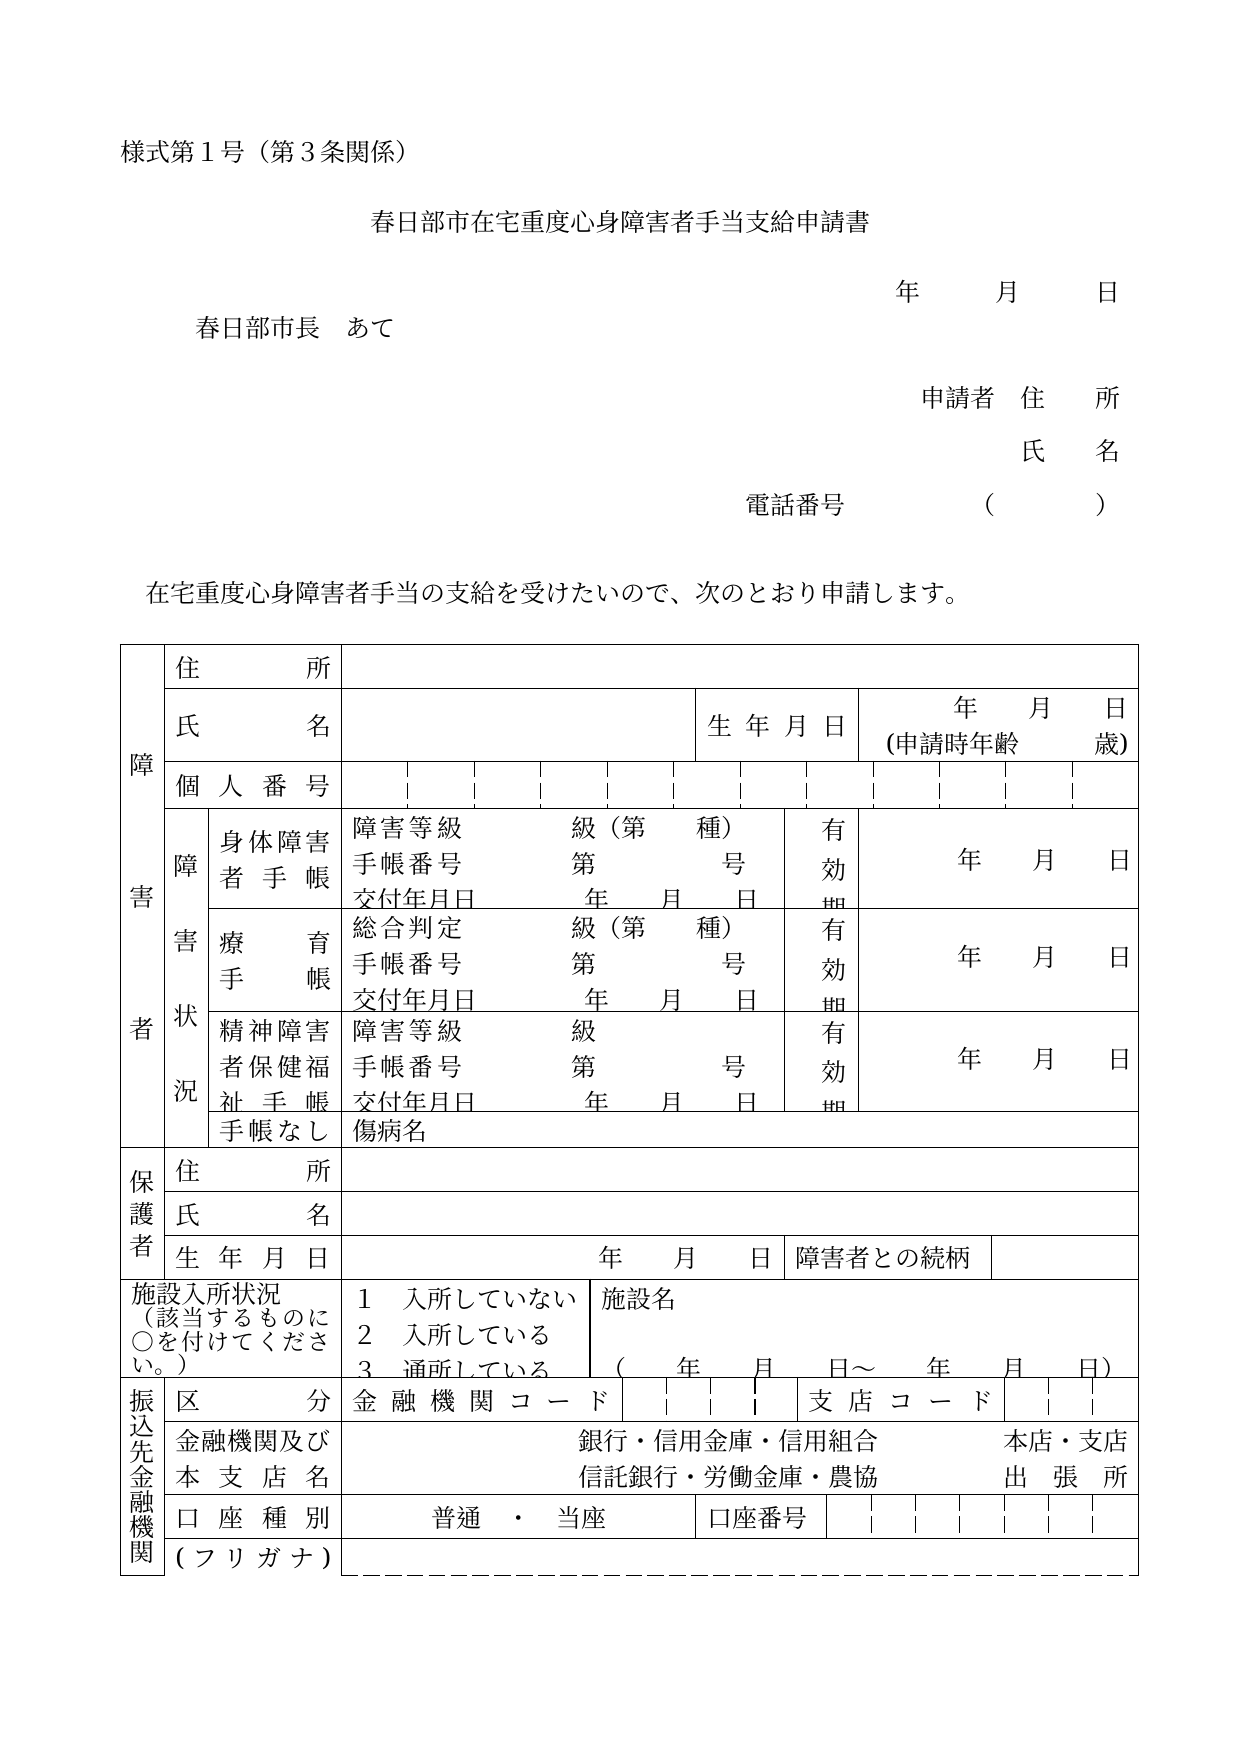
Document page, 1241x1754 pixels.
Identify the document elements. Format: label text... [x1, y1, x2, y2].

table_cell 精神障害者保健福祉手帳 [209, 1012, 341, 1111]
table_cell 住所 [165, 1148, 341, 1191]
table_cell 振込先金融機関 [121, 1378, 164, 1575]
table_cell 個人番号 [165, 762, 341, 808]
text 年 月 日 [120, 272, 1120, 308]
table_cell [342, 689, 695, 761]
table_cell 障害等級 級 手帳番号 第 号 交付年月日 年 月 日 [342, 1012, 784, 1111]
table_cell 身体障害者手帳 [209, 809, 341, 908]
table_cell 年 月 日 [859, 809, 1138, 908]
table_cell 金融機関及び本支店名 [165, 1422, 341, 1494]
table_cell [342, 762, 408, 808]
table_cell 氏名 [165, 1192, 341, 1235]
text 様式第１号（第３条関係） [120, 132, 1020, 168]
table_cell [992, 1236, 1138, 1278]
table_cell 銀行・信用金庫・信用組合 本店・支店 信託銀行・労働金庫・農協 出 張 所 [342, 1422, 1138, 1494]
table_cell [755, 1378, 797, 1421]
table_cell [740, 762, 806, 808]
table_cell 障害者との続柄 [785, 1236, 991, 1278]
table_cell 手帳なし [209, 1112, 341, 1147]
table_cell [666, 1378, 711, 1421]
table_cell [474, 762, 541, 808]
table_cell [960, 1495, 1004, 1538]
table_header [342, 645, 1138, 688]
table_cell [1005, 1378, 1048, 1421]
table_cell 有効 期限 [785, 809, 858, 908]
text 氏 名 [120, 432, 1120, 468]
table_cell 障害等級 級（第 種） 手帳番号 第 号 交付年月日 年 月 日 [342, 809, 784, 908]
table_cell [940, 762, 1006, 808]
table_cell 年 月 日 [859, 909, 1138, 1011]
text 春日部市長 あて [120, 308, 1120, 344]
table_cell [1093, 1495, 1138, 1538]
table_cell [871, 1495, 916, 1538]
table_cell 口座番号 [696, 1495, 826, 1538]
table_cell 年 月 日 [859, 1012, 1138, 1111]
table_cell 氏名 [165, 689, 341, 761]
table_cell 支店コード [798, 1378, 1004, 1421]
table_cell 保 護 者 [121, 1148, 164, 1278]
table_cell [623, 1378, 666, 1421]
table_cell 施設入所状況 （該当するものに○を付けてください。） [121, 1280, 341, 1377]
table_cell [342, 1148, 1138, 1191]
table_cell 生年月日 [696, 689, 858, 761]
table_cell １ 入所していない ２ 入所している ３ 通所している [342, 1280, 589, 1377]
table_cell 障 害 状 況 [165, 809, 208, 1147]
table_cell [711, 1378, 755, 1421]
table_cell 療育 手帳 [209, 909, 341, 1011]
table_cell 有効 期限 [785, 1012, 858, 1111]
table_cell [916, 1495, 960, 1538]
table_header 住所 [165, 645, 341, 688]
table_cell [1049, 1495, 1093, 1538]
table_cell [607, 762, 674, 808]
table_cell 生年月日 [165, 1236, 341, 1278]
table_cell 総合判定 級（第 種） 手帳番号 第 号 交付年月日 年 月 日 [342, 909, 784, 1011]
table_cell 年 月 日 [342, 1236, 784, 1278]
table_cell [1049, 1378, 1093, 1421]
table_cell 年 月 日 (申請時年齢 歳) [859, 689, 1138, 761]
table_cell [1073, 762, 1138, 808]
text 電話番号 （ ） [120, 486, 1120, 522]
table_cell [1004, 1495, 1048, 1538]
table_cell [806, 762, 873, 808]
table_cell [1006, 762, 1072, 808]
text 申請者 住 所 [120, 378, 1120, 414]
table_cell 普通 ･ 当座 [342, 1495, 695, 1538]
table_cell [342, 1539, 1138, 1575]
table_cell 傷病名 [342, 1112, 1138, 1147]
table_cell [342, 1192, 1138, 1235]
table_cell 金融機関コード [342, 1378, 622, 1421]
table_cell 施設名 （ 年 月 日～ 年 月 日） [591, 1280, 1138, 1377]
table_cell [873, 762, 939, 808]
table_cell 口座種別 [165, 1495, 341, 1538]
table_cell [1093, 1378, 1138, 1421]
table_header 障 害 者 [121, 645, 164, 1147]
table_cell 有効 期限 [785, 909, 858, 1011]
table_cell [541, 762, 607, 808]
table_cell [674, 762, 740, 808]
table_cell [827, 1495, 871, 1538]
table_cell (フリガナ) [165, 1539, 341, 1575]
table_cell [408, 762, 474, 808]
text 春日部市在宅重度心身障害者手当支給申請書 [120, 202, 1120, 238]
table_cell 区分 [165, 1378, 341, 1421]
text 在宅重度心身障害者手当の支給を受けたいので、次のとおり申請します。 [120, 574, 1120, 610]
